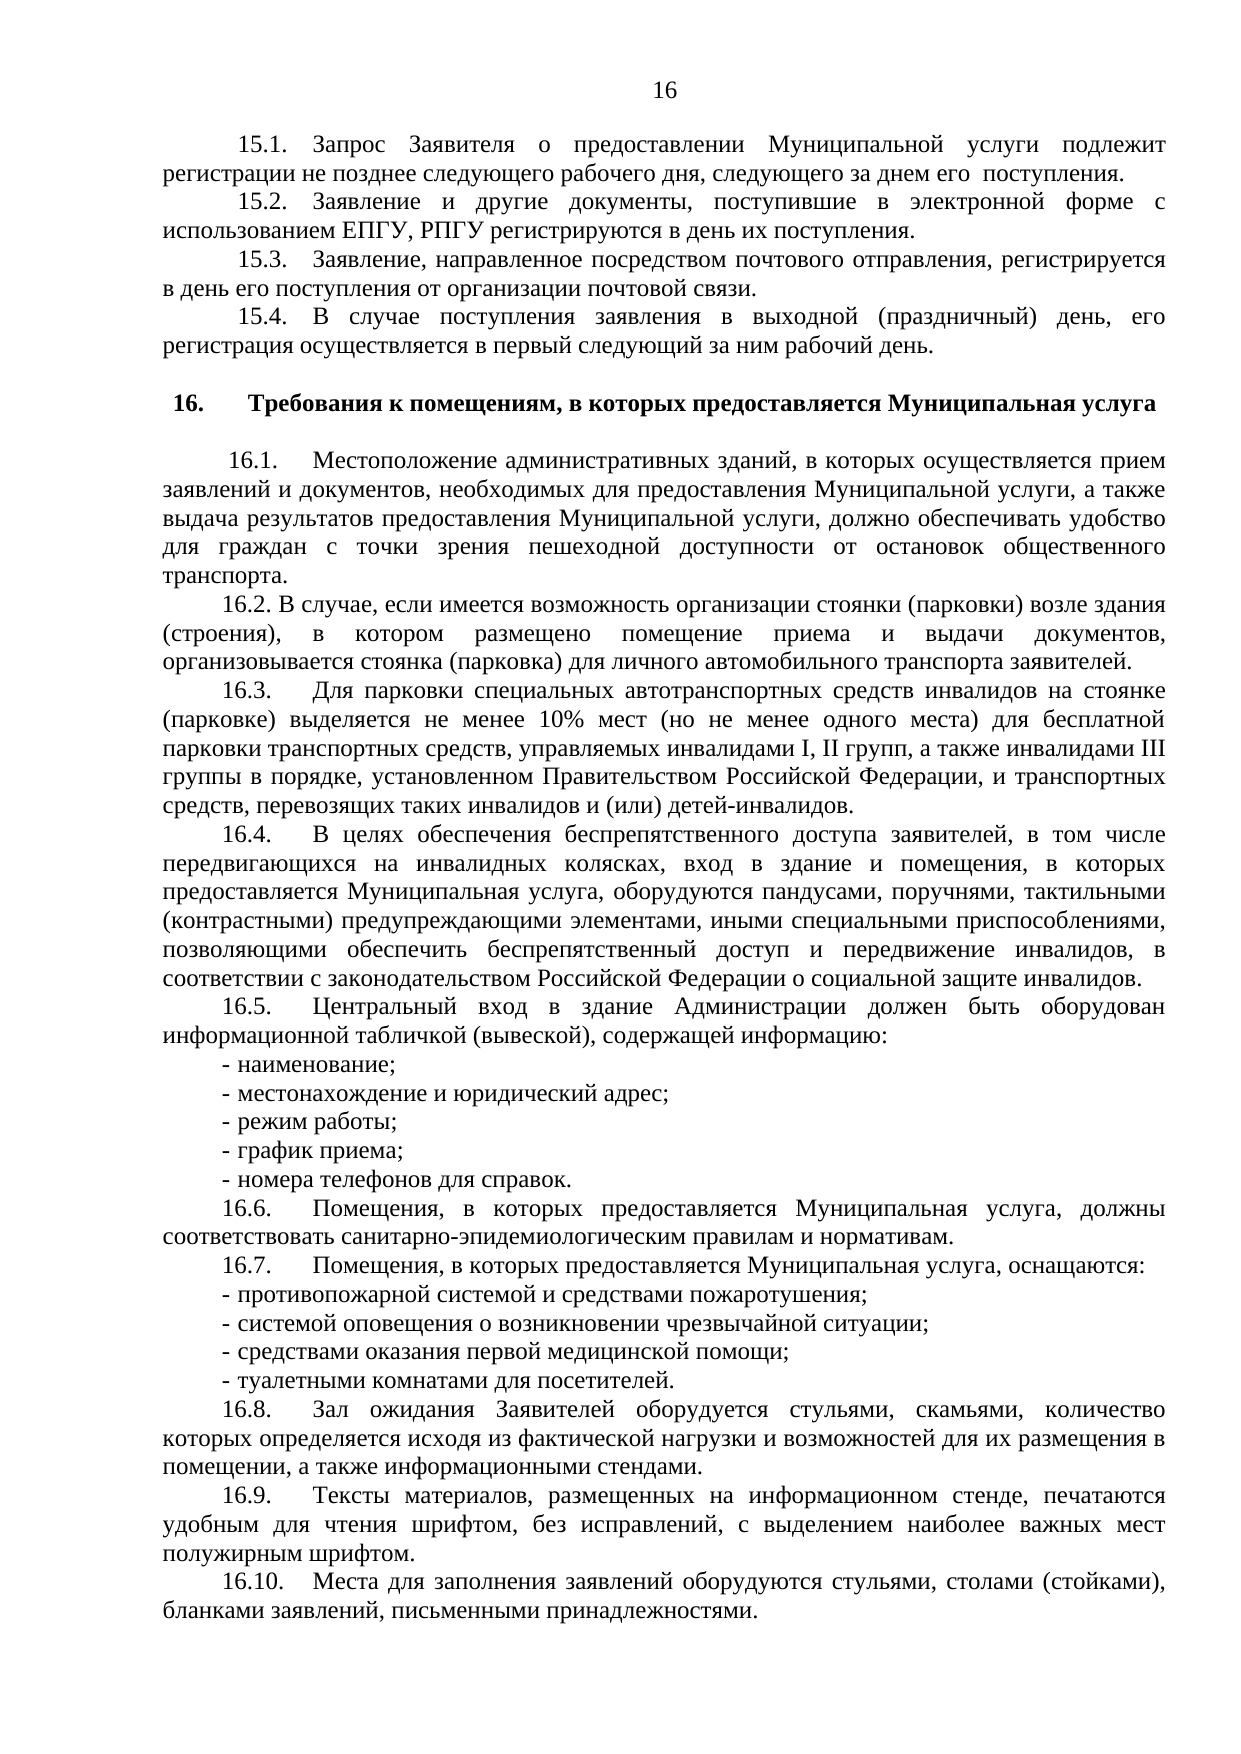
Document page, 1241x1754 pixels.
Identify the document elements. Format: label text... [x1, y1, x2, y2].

text - номера телефонов для справок. [162, 1164, 1167, 1193]
text 16.3. Для парковки специальных автотранспортных средств инвалидов на стоянке (парковке) выделяется не менее 10% мест (но не менее одного места) для бесплатной парковки транспортных средств, управляемых инвалидами I, II групп, а также инвалидами III группы в порядке, установленном Правительством Российской Федерации, и транспортных средств, перевозящих таких инвалидов и (или) детей-инвалидов. [162, 675, 1167, 819]
text 16.4. В целях обеспечения беспрепятственного доступа заявителей, в том числе передвигающихся на инвалидных колясках, вход в здание и помещения, в которых предоставляется Муниципальная услуга, оборудуются пандусами, поручнями, тактильными (контрастными) предупреждающими элементами, иными специальными приспособлениями, позволяющими обеспечить беспрепятственный доступ и передвижение инвалидов, в соответствии с законодательством Российской Федерации о социальной защите инвалидов. [162, 819, 1167, 991]
text 15.1. Запрос Заявителя о предоставлении Муниципальной услуги подлежит регистрации не позднее следующего рабочего дня, следующего за днем его поступления. [162, 129, 1167, 186]
text 16.8. Зал ожидания Заявителей оборудуется стульями, скамьями, количество которых определяется исходя из фактической нагрузки и возможностей для их размещения в помещении, а также информационными стендами. [162, 1394, 1167, 1480]
text - местонахождение и юридический адрес; [162, 1078, 1167, 1106]
text - системой оповещения о возникновении чрезвычайной ситуации; [162, 1308, 1167, 1336]
text 16.10. Места для заполнения заявлений оборудуются стульями, столами (стойками), бланками заявлений, письменными принадлежностями. [162, 1566, 1167, 1624]
text 15.4. В случае поступления заявления в выходной (праздничный) день, его регистрация осуществляется в первый следующий за ним рабочий день. [162, 301, 1167, 359]
text 16.7. Помещения, в которых предоставляется Муниципальная услуга, оснащаются: [162, 1250, 1167, 1279]
text - противопожарной системой и средствами пожаротушения; [162, 1279, 1167, 1308]
text - наименование; [162, 1049, 1167, 1078]
text 16.2. В случае, если имеется возможность организации стоянки (парковки) возле здания (строения), в котором размещено помещение приема и выдачи документов, организовывается стоянка (парковка) для личного автомобильного транспорта заявителей. [162, 589, 1167, 675]
text - туалетными комнатами для посетителей. [162, 1365, 1167, 1394]
text - график приема; [162, 1135, 1167, 1164]
text 16.1. Местоположение административных зданий, в которых осуществляется прием заявлений и документов, необходимых для предоставления Муниципальной услуги, а также выдача результатов предоставления Муниципальной услуги, должно обеспечивать удобство для граждан с точки зрения пешеходной доступности от остановок общественного транспорта. [162, 445, 1167, 589]
text 15.3. Заявление, направленное посредством почтового отправления, регистрируется в день его поступления от организации почтовой связи. [162, 244, 1167, 301]
text 16.9. Тексты материалов, размещенных на информационном стенде, печатаются удобным для чтения шрифтом, без исправлений, с выделением наиболее важных мест полужирным шрифтом. [162, 1480, 1167, 1566]
text - режим работы; [162, 1106, 1167, 1135]
text 15.2. Заявление и другие документы, поступившие в электронной форме с использованием ЕПГУ, РПГУ регистрируются в день их поступления. [162, 186, 1167, 244]
text 16.5. Центральный вход в здание Администрации должен быть оборудован информационной табличкой (вывеской), содержащей информацию: [162, 991, 1167, 1049]
text - средствами оказания первой медицинской помощи; [162, 1336, 1167, 1365]
text 16.6. Помещения, в которых предоставляется Муниципальная услуга, должны соответствовать санитарно-эпидемиологическим правилам и нормативам. [162, 1193, 1167, 1250]
text 16. Требования к помещениям, в которых предоставляется Муниципальная услуга [162, 388, 1167, 416]
